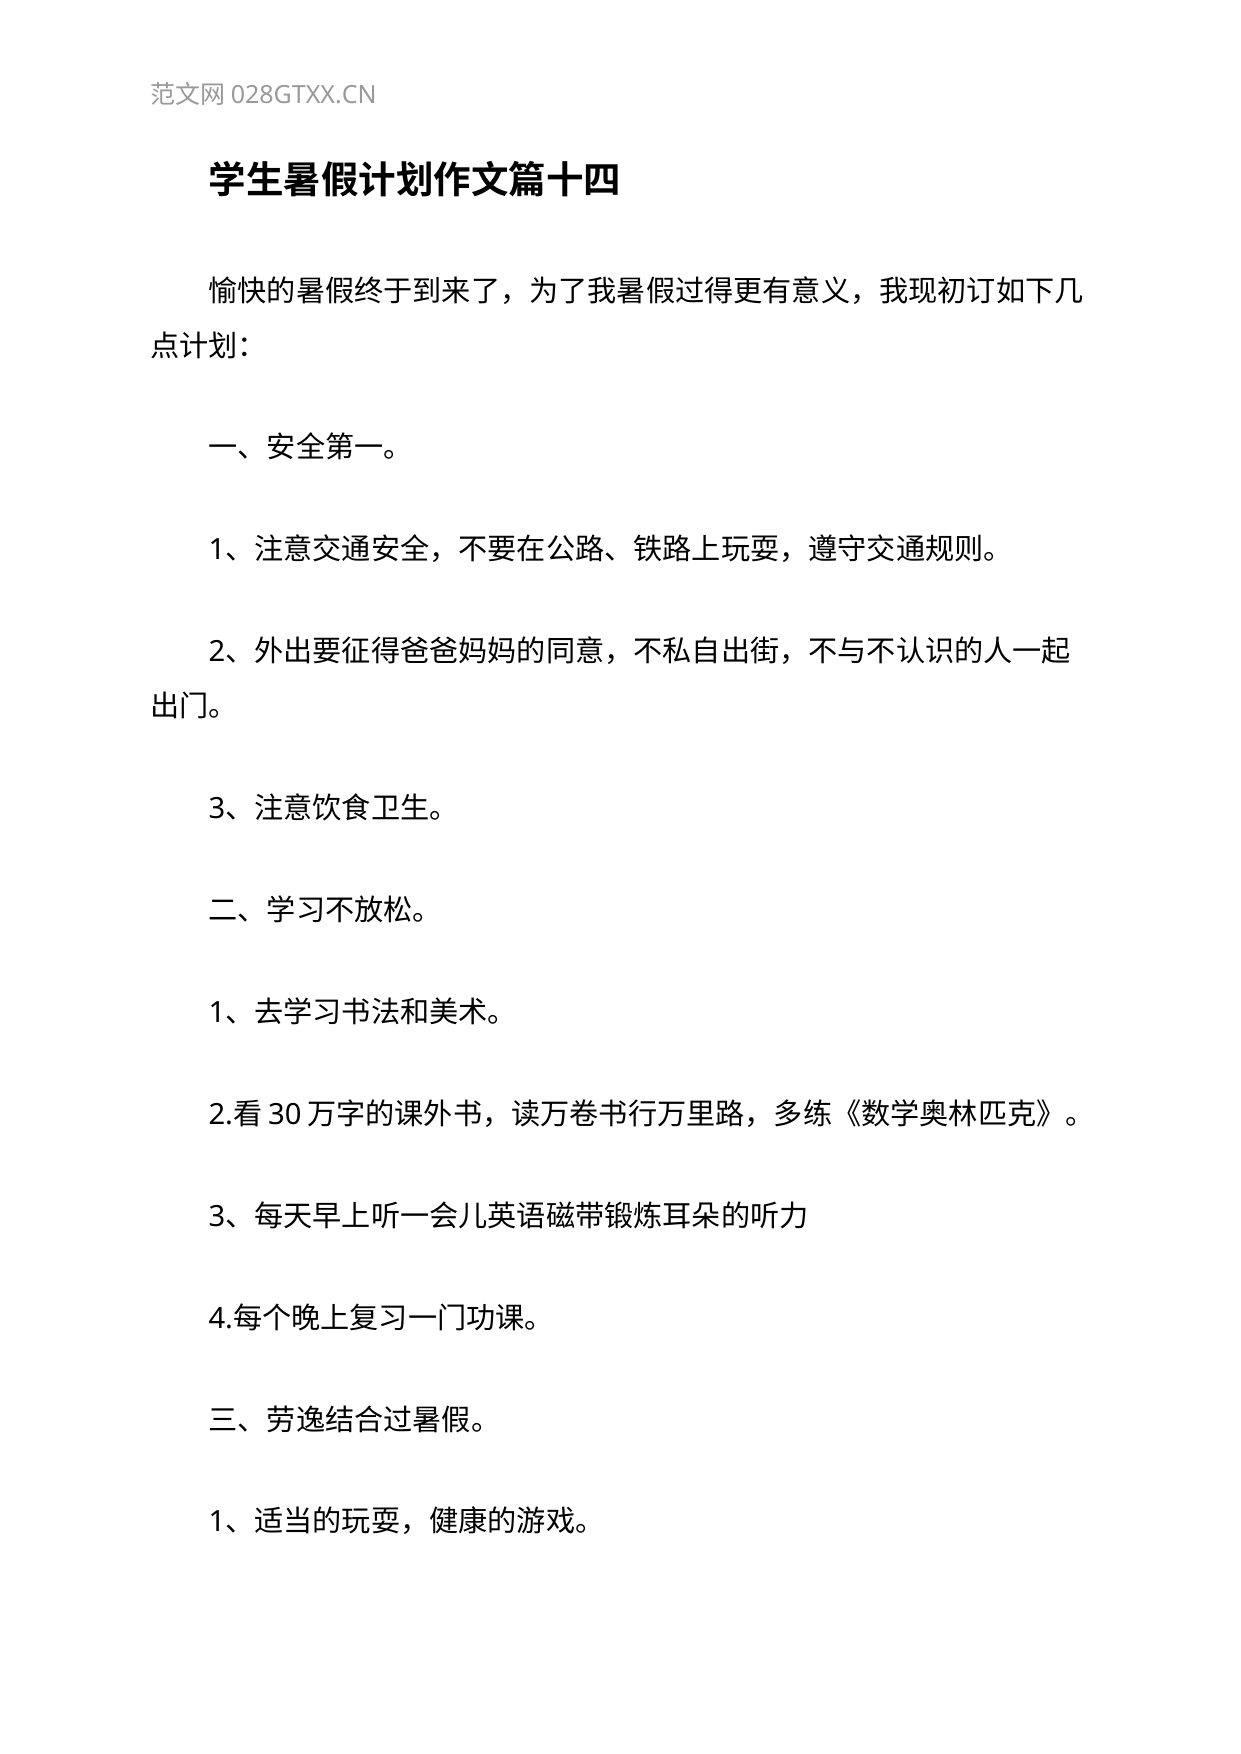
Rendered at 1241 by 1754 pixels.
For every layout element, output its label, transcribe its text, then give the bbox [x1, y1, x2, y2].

text 1、注意交通安全，不要在公路、铁路上玩耍，遵守交通规则。 [150, 526, 1090, 568]
text 1、适当的玩耍，健康的游戏。 [150, 1498, 1090, 1540]
text 4.每个晚上复习一门功课。 [150, 1294, 1090, 1337]
text 3、注意饮食卫生。 [150, 784, 1090, 827]
text 一、安全第一。 [150, 424, 1090, 466]
text 三、劳逸结合过暑假。 [150, 1396, 1090, 1438]
text 学生暑假计划作文篇十四 [150, 150, 1090, 204]
text 1、去学习书法和美术。 [150, 988, 1090, 1031]
text 2.看30万字的课外书，读万卷书行万里路，多练《数学奥林匹克》。 [150, 1090, 1090, 1133]
text 二、学习不放松。 [150, 887, 1090, 929]
text 愉快的暑假终于到来了，为了我暑假过得更有意义，我现初订如下几点计划： [150, 267, 1090, 364]
text 2、外出要征得爸爸妈妈的同意，不私自出街，不与不认识的人一起出门。 [150, 628, 1090, 725]
text 3、每天早上听一会儿英语磁带锻炼耳朵的听力 [150, 1192, 1090, 1235]
